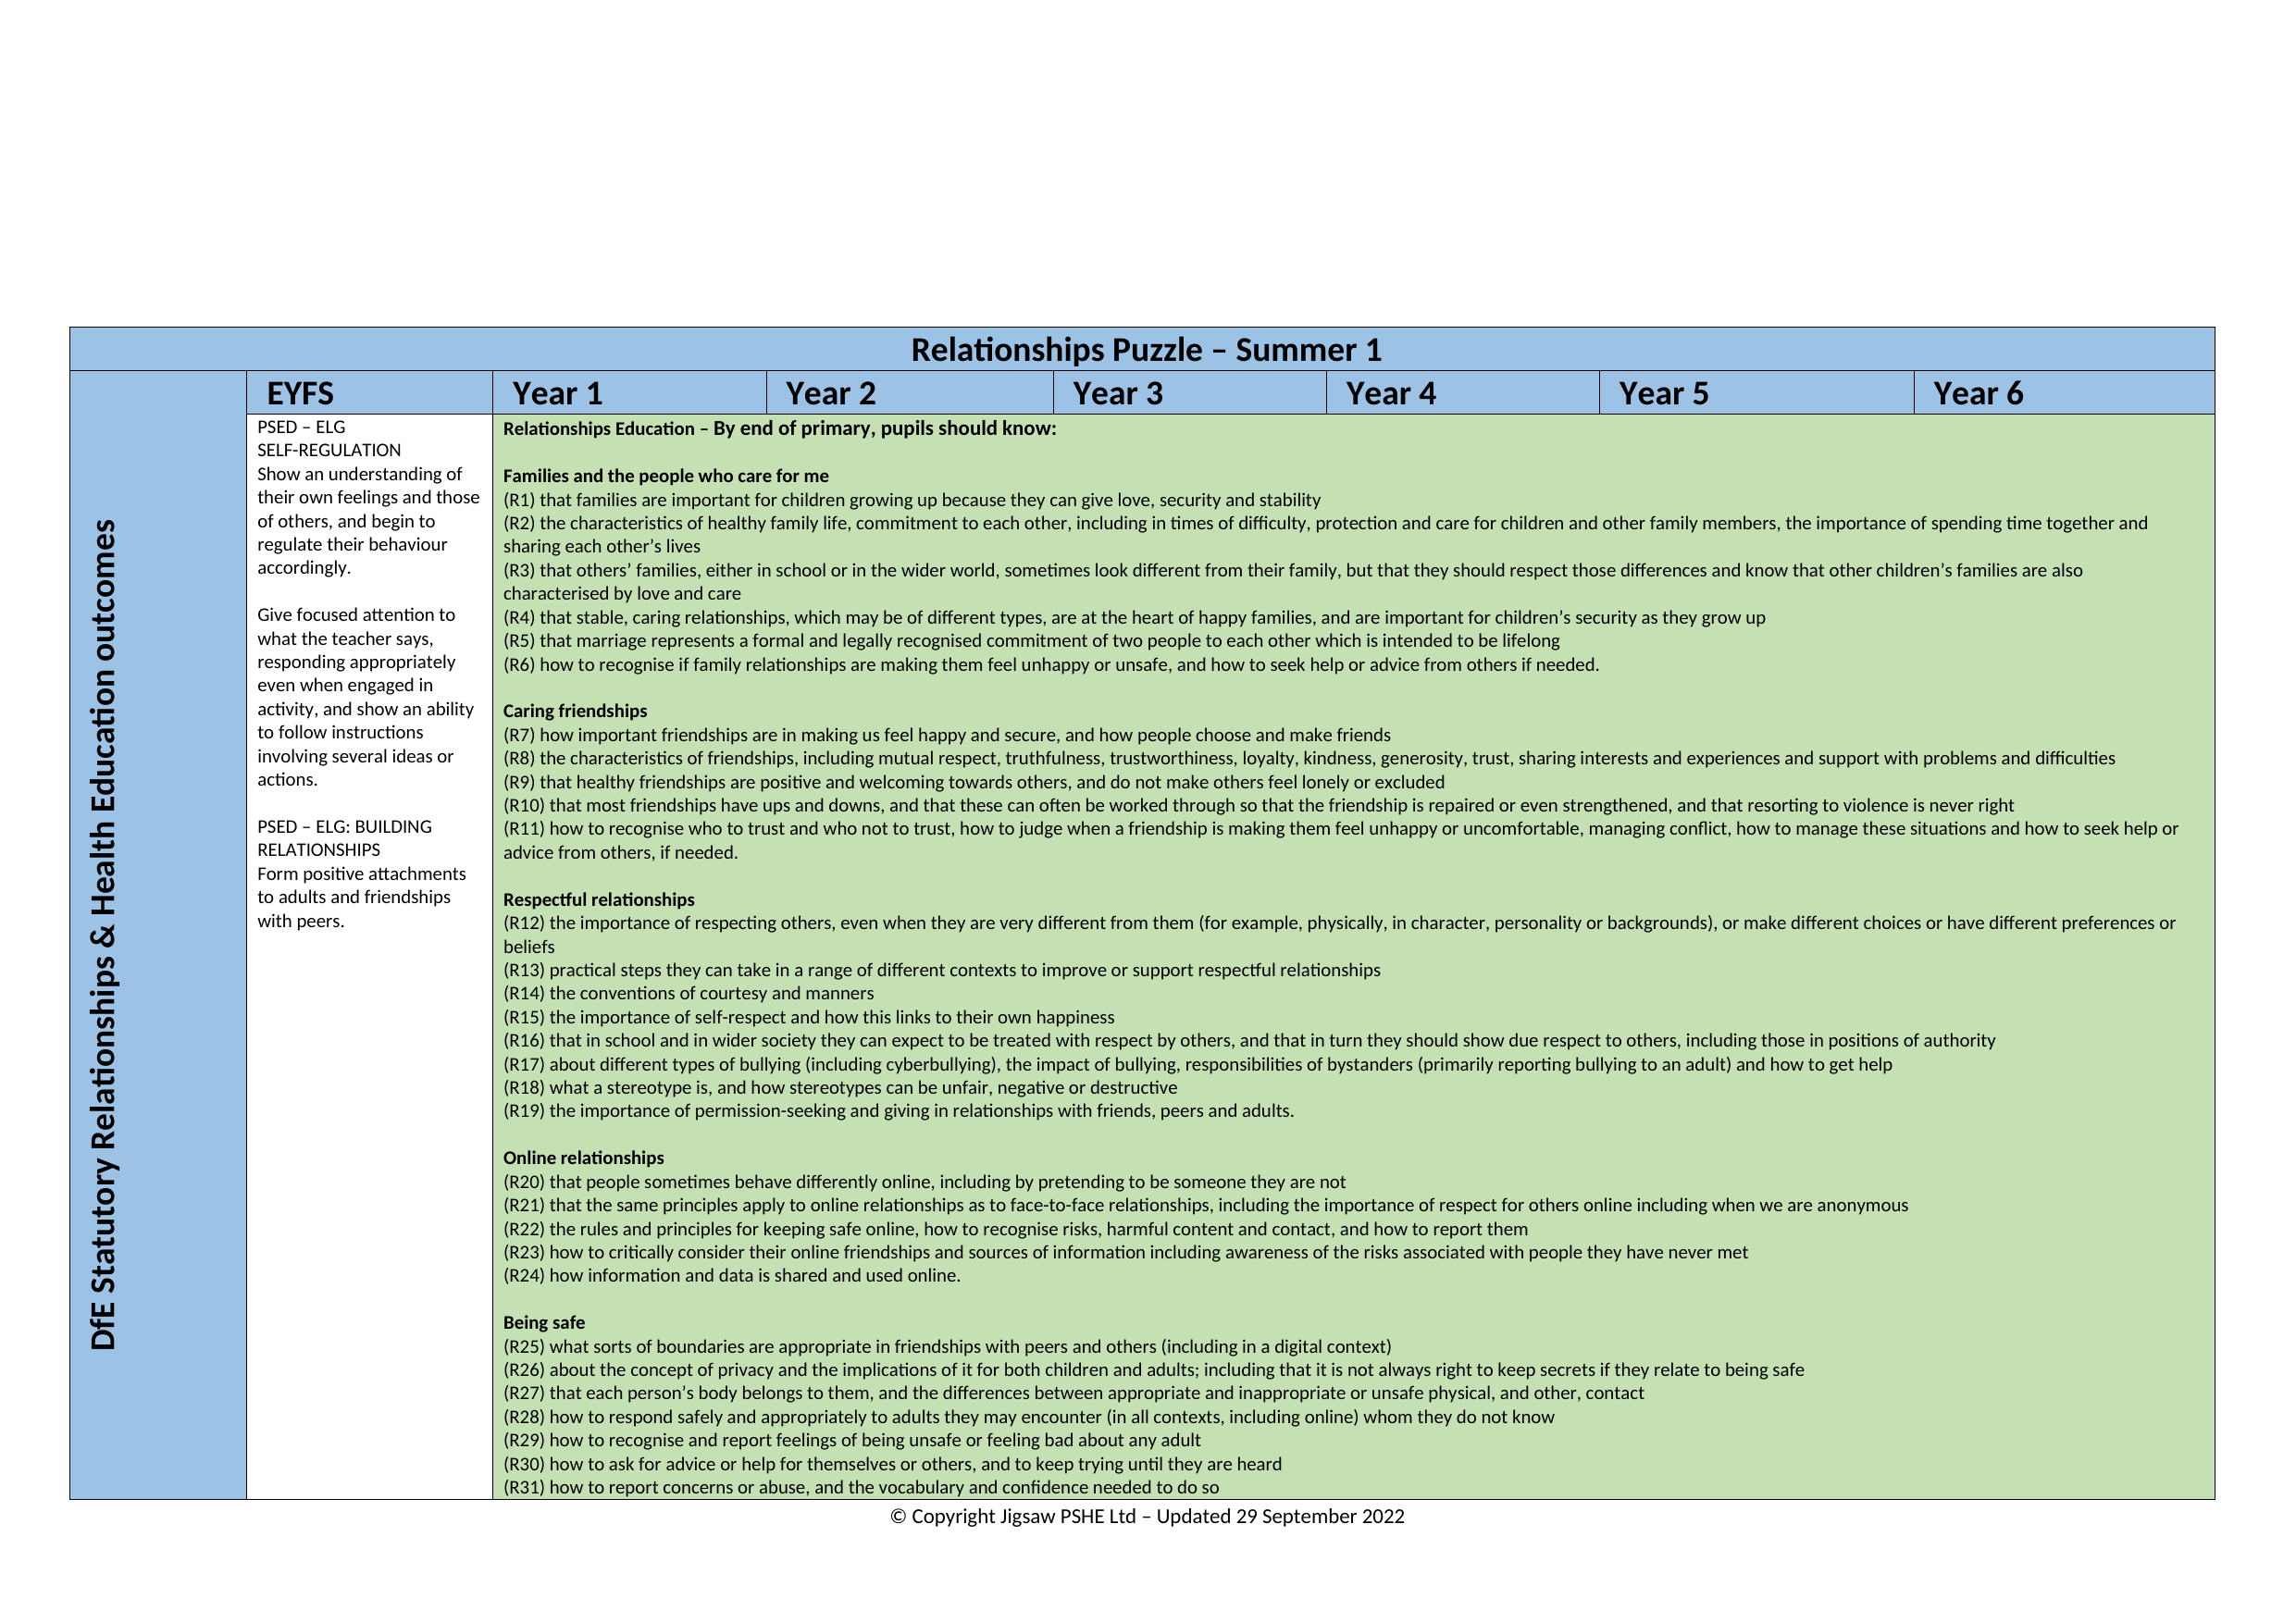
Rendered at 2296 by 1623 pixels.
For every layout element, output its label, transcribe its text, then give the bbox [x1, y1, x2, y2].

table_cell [247, 415, 492, 1499]
table_cell Year 4 [1327, 371, 1599, 414]
table_header Relationships Puzzle – Summer 1 [70, 328, 2215, 370]
table_cell Year 5 [1600, 371, 1914, 414]
table_cell Year 2 [767, 371, 1053, 414]
table_cell Year 3 [1054, 371, 1326, 414]
table_cell DfE Statutory Relationships & Health Education outcomes [70, 371, 246, 1499]
table_cell Year 6 [1915, 371, 2215, 414]
table_cell Year 1 [493, 371, 766, 414]
table_cell EYFS [247, 371, 492, 414]
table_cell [493, 415, 2215, 1499]
